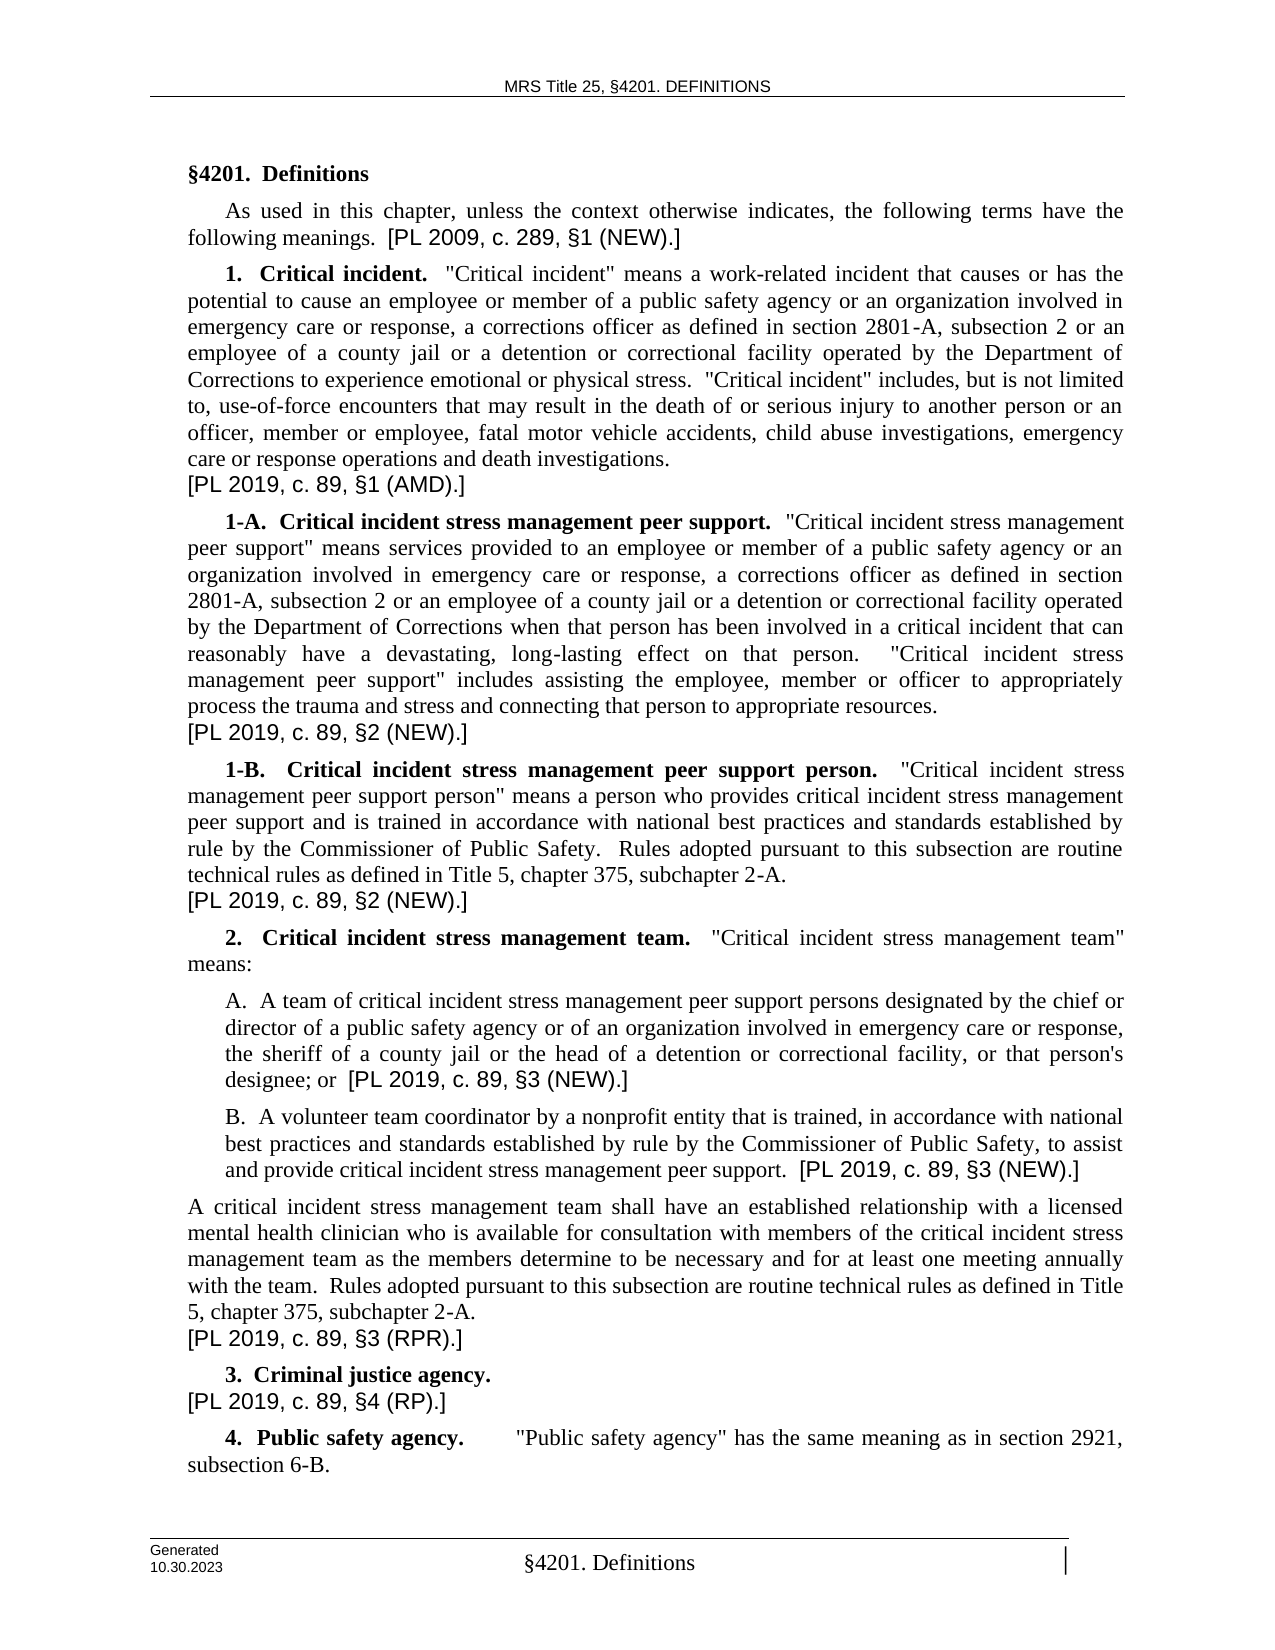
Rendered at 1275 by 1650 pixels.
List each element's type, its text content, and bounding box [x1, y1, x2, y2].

text 1-B. Critical incident stress management peer support person. "Critical incident stress management peer support person" means a person who provides critical incident stress management peer support and is trained in accordance with national best practices and standards established by rule by the Commissioner of Public Safety. Rules adopted pursuant to this subsection are routine technical rules as defined in Title 5, chapter 375, subchapter 2‑A. [187, 756, 1125, 887]
text A critical incident stress management team shall have an established relationship with a licensed mental health clinician who is available for consultation with members of the critical incident stress management team as the members determine to be necessary and for at least one meeting annually with the team. Rules adopted pursuant to this subsection are routine technical rules as defined in Title 5, chapter 375, subchapter 2‑A. [187, 1193, 1125, 1324]
text [PL 2019, c. 89, §2 (NEW).] [187, 719, 1125, 745]
text A. A team of critical incident stress management peer support persons designated by the chief or director of a public safety agency or of an organization involved in emergency care or response, the sheriff of a county jail or the head of a detention or correctional facility, or that person's designee; or [PL 2019, c. 89, §3 (NEW).] [225, 987, 1125, 1093]
text [PL 2019, c. 89, §4 (RP).] [187, 1388, 1125, 1414]
text B. A volunteer team coordinator by a nonprofit entity that is trained, in accordance with national best practices and standards established by rule by the Commissioner of Public Safety, to assist and provide critical incident stress management peer support. [PL 2019, c. 89, §3 (NEW).] [225, 1103, 1125, 1182]
text [PL 2019, c. 89, §3 (RPR).] [187, 1324, 1125, 1351]
text 4. Public safety agency. "Public safety agency" has the same meaning as in section 2921, subsection 6‑B. [187, 1424, 1125, 1477]
text 1. Critical incident. "Critical incident" means a work-related incident that causes or has the potential to cause an employee or member of a public safety agency or an organization involved in emergency care or response, a corrections officer as defined in section 2801‑A, subsection 2 or an employee of a county jail or a detention or correctional facility operated by the Department of Corrections to experience emotional or physical stress. "Critical incident" includes, but is not limited to, use-of-force encounters that may result in the death of or serious injury to another person or an officer, member or employee, fatal motor vehicle accidents, child abuse investigations, emergency care or response operations and death investigations. [187, 260, 1125, 471]
text [PL 2019, c. 89, §1 (AMD).] [187, 471, 1125, 498]
text 3. Criminal justice agency. [187, 1361, 1125, 1388]
text As used in this chapter, unless the context otherwise indicates, the following terms have the following meanings. [PL 2009, c. 289, §1 (NEW).] [187, 197, 1125, 250]
text [PL 2019, c. 89, §2 (NEW).] [187, 887, 1125, 914]
text §4201. Definitions [187, 160, 1125, 187]
text 2. Critical incident stress management team. "Critical incident stress management team" means: [187, 924, 1125, 977]
text 1-A. Critical incident stress management peer support. "Critical incident stress management peer support" means services provided to an employee or member of a public safety agency or an organization involved in emergency care or response, a corrections officer as defined in section 2801‑A, subsection 2 or an employee of a county jail or a detention or correctional facility operated by the Department of Corrections when that person has been involved in a critical incident that can reasonably have a devastating, long‑lasting effect on that person. "Critical incident stress management peer support" includes assisting the employee, member or officer to appropriately process the trauma and stress and connecting that person to appropriate resources. [187, 508, 1125, 719]
